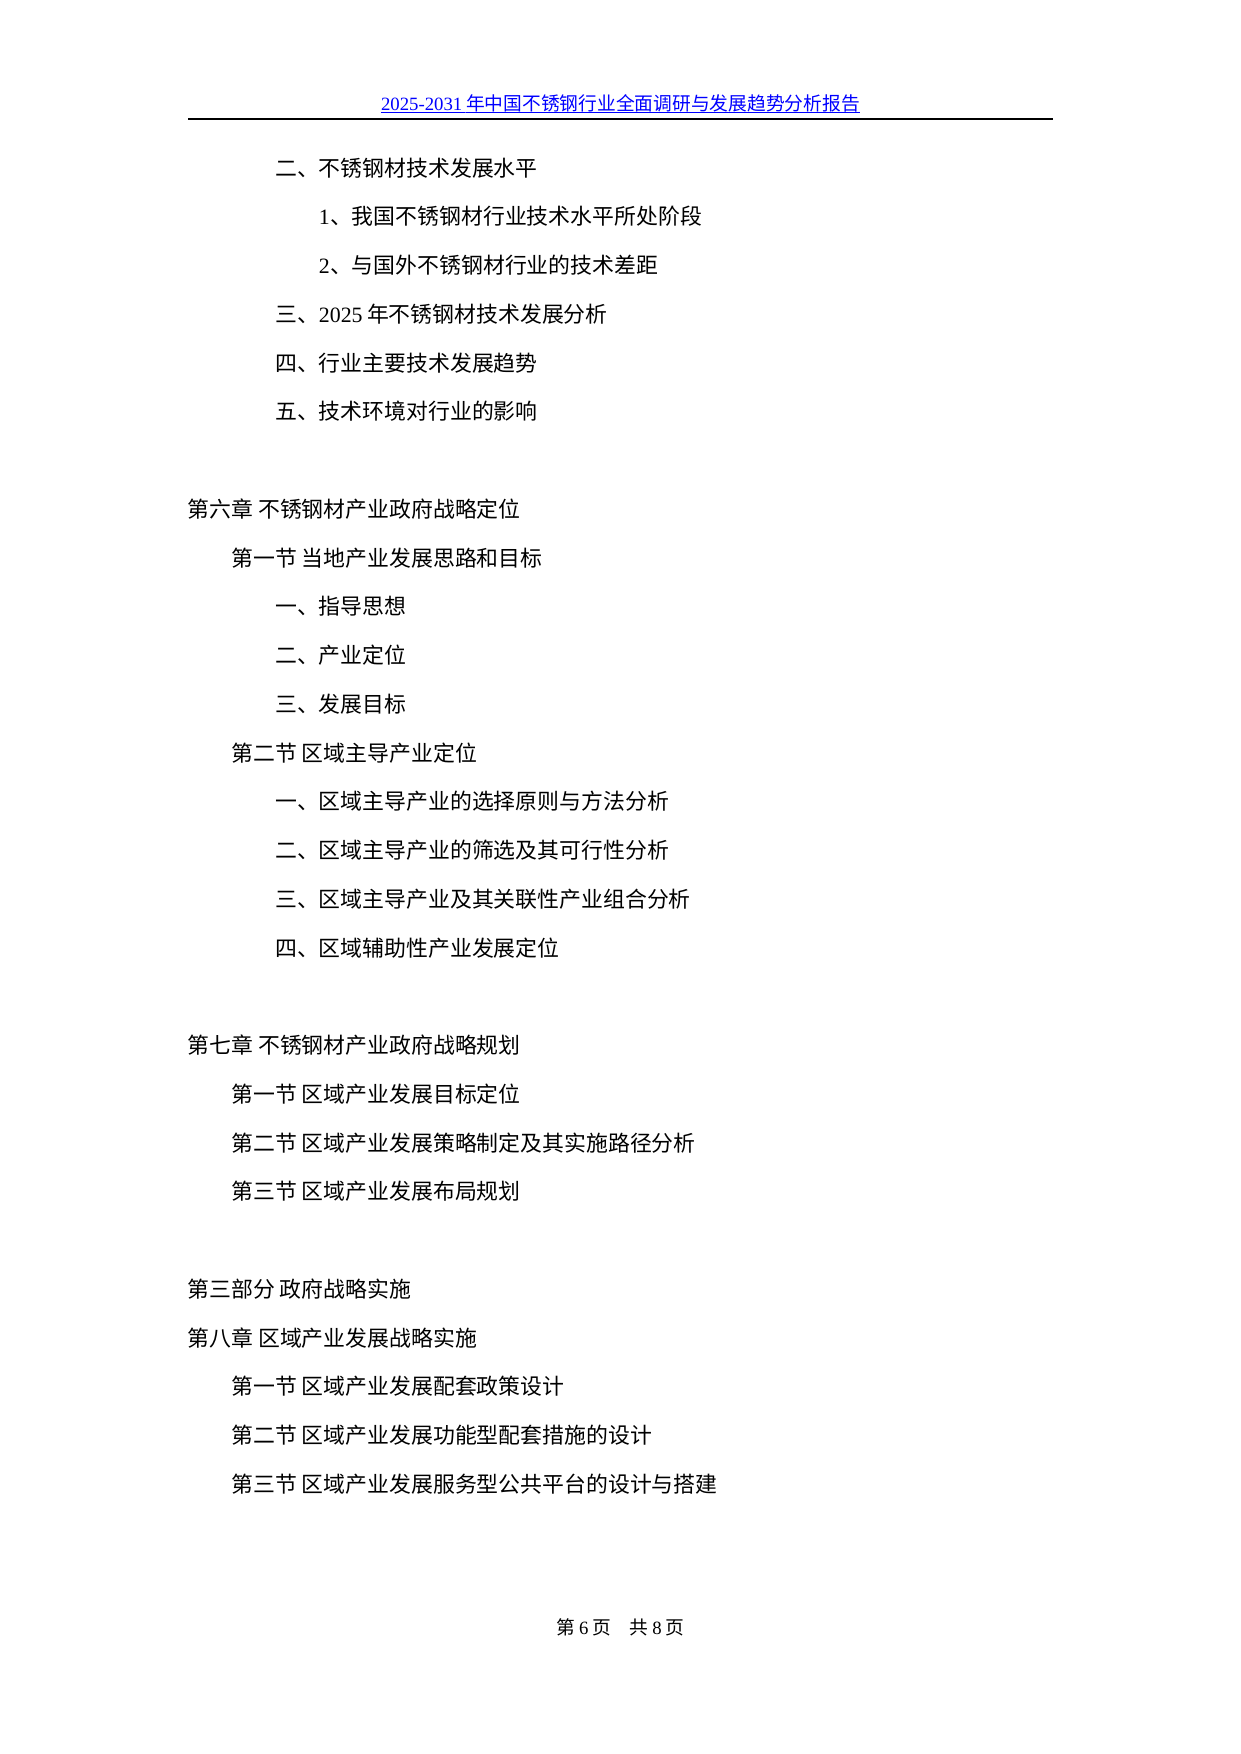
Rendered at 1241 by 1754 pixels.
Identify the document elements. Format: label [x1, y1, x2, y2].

text [187, 150, 1053, 1499]
